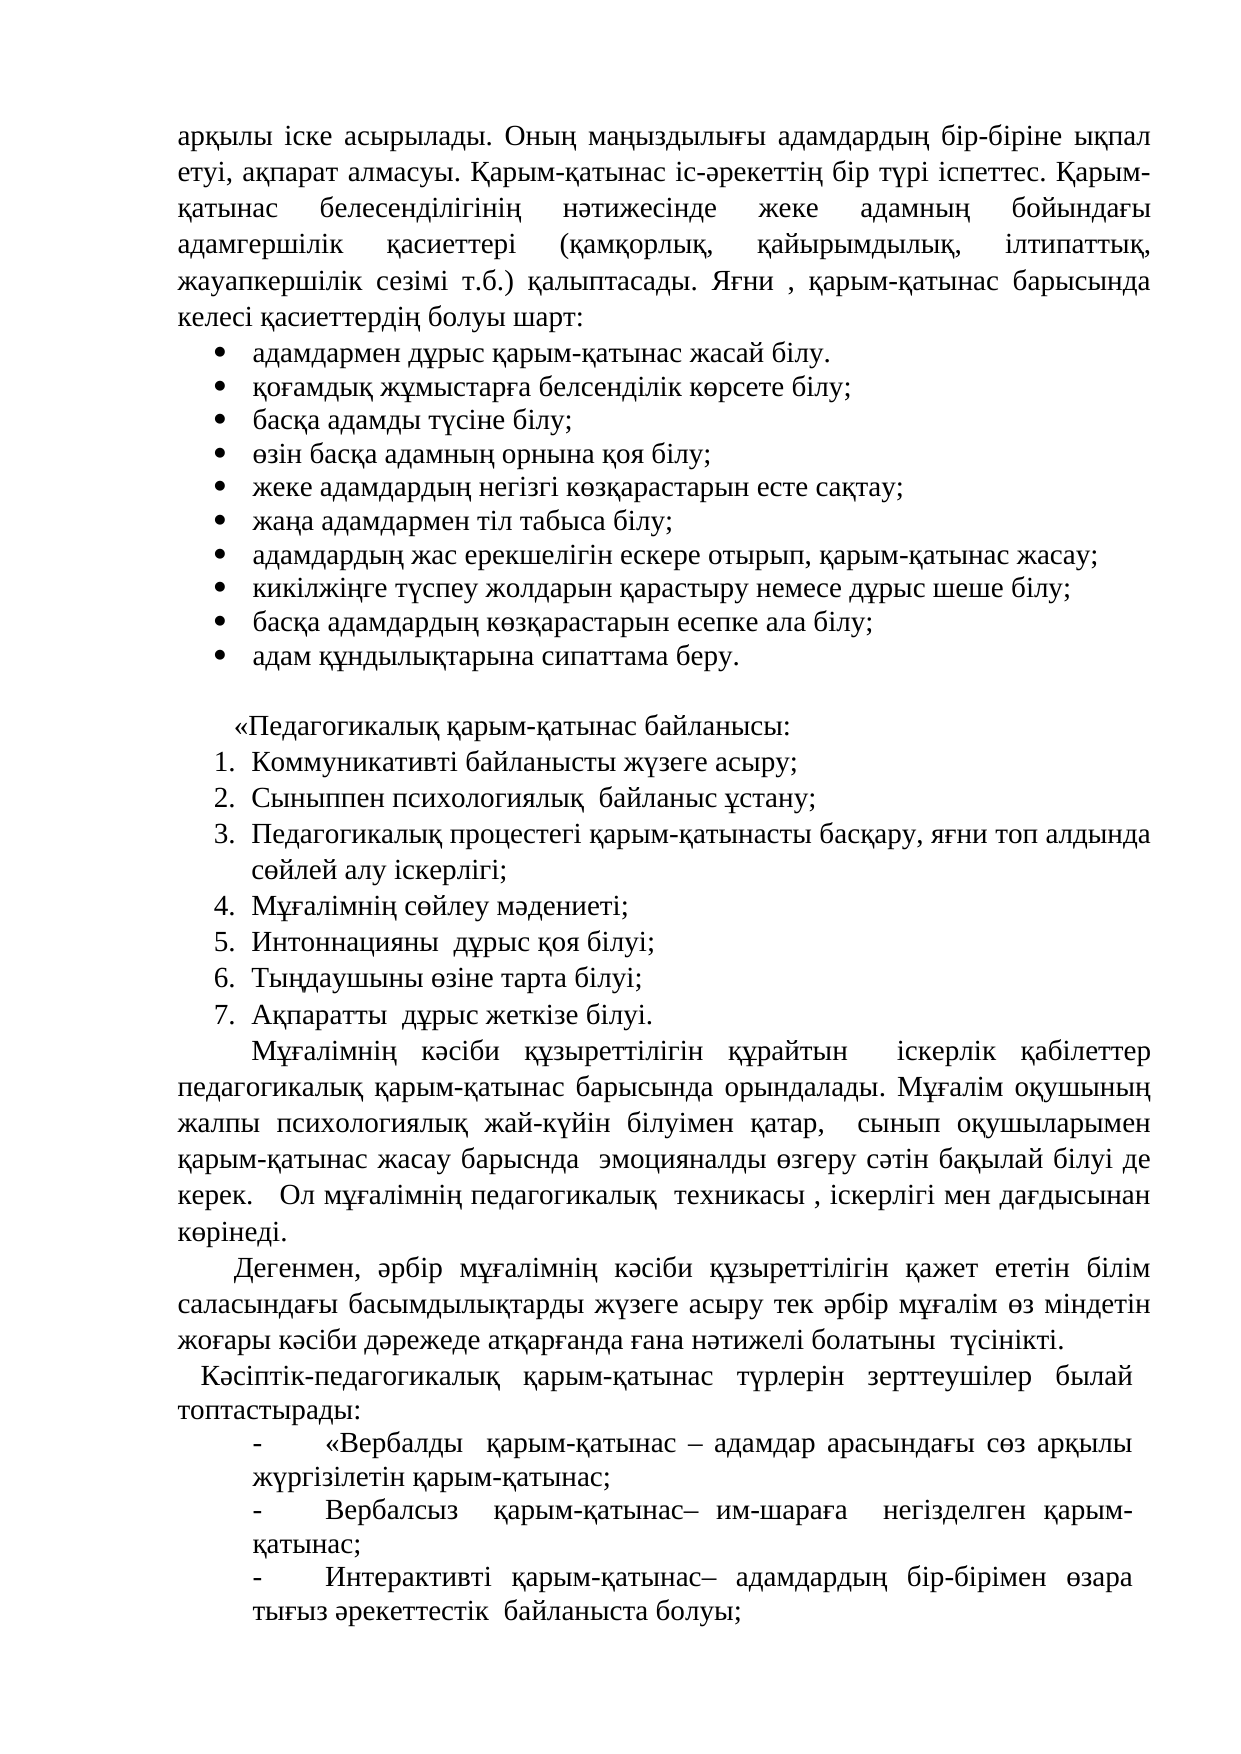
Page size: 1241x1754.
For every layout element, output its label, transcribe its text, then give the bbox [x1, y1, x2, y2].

text «Педагогикалық қарым-қатынас байланысы: [177, 708, 1152, 741]
text Кәсіптік-педагогикалық қарым-қатынас түрлерін зерттеушілер былай топтастырады: [177, 1358, 1133, 1425]
list Коммуникативті байланысты жүзеге асыру; [213, 744, 1152, 777]
list адамдардың жас ерекшелігін ескере отырып, қарым-қатынас жасау; [215, 537, 1152, 571]
list адамдармен дұрыс қарым-қатынас жасай білу. [215, 335, 1152, 369]
list басқа адамдардың көзқарастарын есепке ала білу; [215, 604, 1152, 638]
list «Вербалды қарым-қатынас – адамдар арасындағы сөз арқылы жүргізілетін қарым-қатынас; [252, 1425, 1133, 1492]
list қоғамдық жұмыстарға белсенділік көрсете білу; [215, 369, 1152, 402]
list басқа адамды түсіне білу; [215, 402, 1152, 436]
list адам құндылықтарына сипаттама беру. [215, 638, 1152, 671]
list Тыңдаушыны өзіне тарта білуі; [213, 961, 1152, 994]
list кикілжіңге түспеу жолдарын қарастыру немесе дұрыс шеше білу; [215, 571, 1152, 604]
list жаңа адамдармен тіл табыса білу; [215, 503, 1152, 537]
list Сыныппен психологиялық байланыс ұстану; [213, 780, 1152, 813]
list өзін басқа адамның орнына қоя білу; [215, 436, 1152, 469]
text Мұғалімнің кәсіби құзыреттілігін құрайтын іскерлік қабілеттер педагогикалық қарым-қатынас барысында орындалады. Мұғалім оқушының жалпы психологиялық жай-күйін білуімен қатар, сынып оқушыларымен қарым-қатынас жасау барыснда эмоцияналды өзгеру сәтін бақылай білуі де керек. Ол мұғалімнің педагогикалық техникасы , іскерлігі мен дағдысынан көрінеді. [177, 1033, 1152, 1247]
text Дегенмен, әрбір мұғалімнің кәсіби құзыреттілігін қажет ететін білім саласындағы басымдылықтарды жүзеге асыру тек әрбір мұғалім өз міндетін жоғары кәсіби дәрежеде атқарғанда ғана нәтижелі болатыны түсінікті. [177, 1250, 1152, 1356]
list Педагогикалық процестегі қарым-қатынасты басқару, яғни топ алдында сөйлей алу іскерлігі; [213, 816, 1152, 886]
list Интоннацияны дұрыс қоя білуі; [213, 924, 1152, 958]
list жеке адамдардың негізгі көзқарастарын есте сақтау; [215, 469, 1152, 503]
list Мұғалімнің сөйлеу мәдениеті; [213, 888, 1152, 922]
list Ақпаратты дұрыс жеткізе білуі. [213, 997, 1152, 1030]
list Вербалсыз қарым-қатынас– им-шараға негізделген қарым-қатынас; [252, 1492, 1133, 1559]
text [177, 118, 1152, 332]
list Интерактивті қарым-қатынас– адамдардың бір-бірімен өзара тығыз әрекеттестік байланыста болуы; [252, 1559, 1133, 1627]
